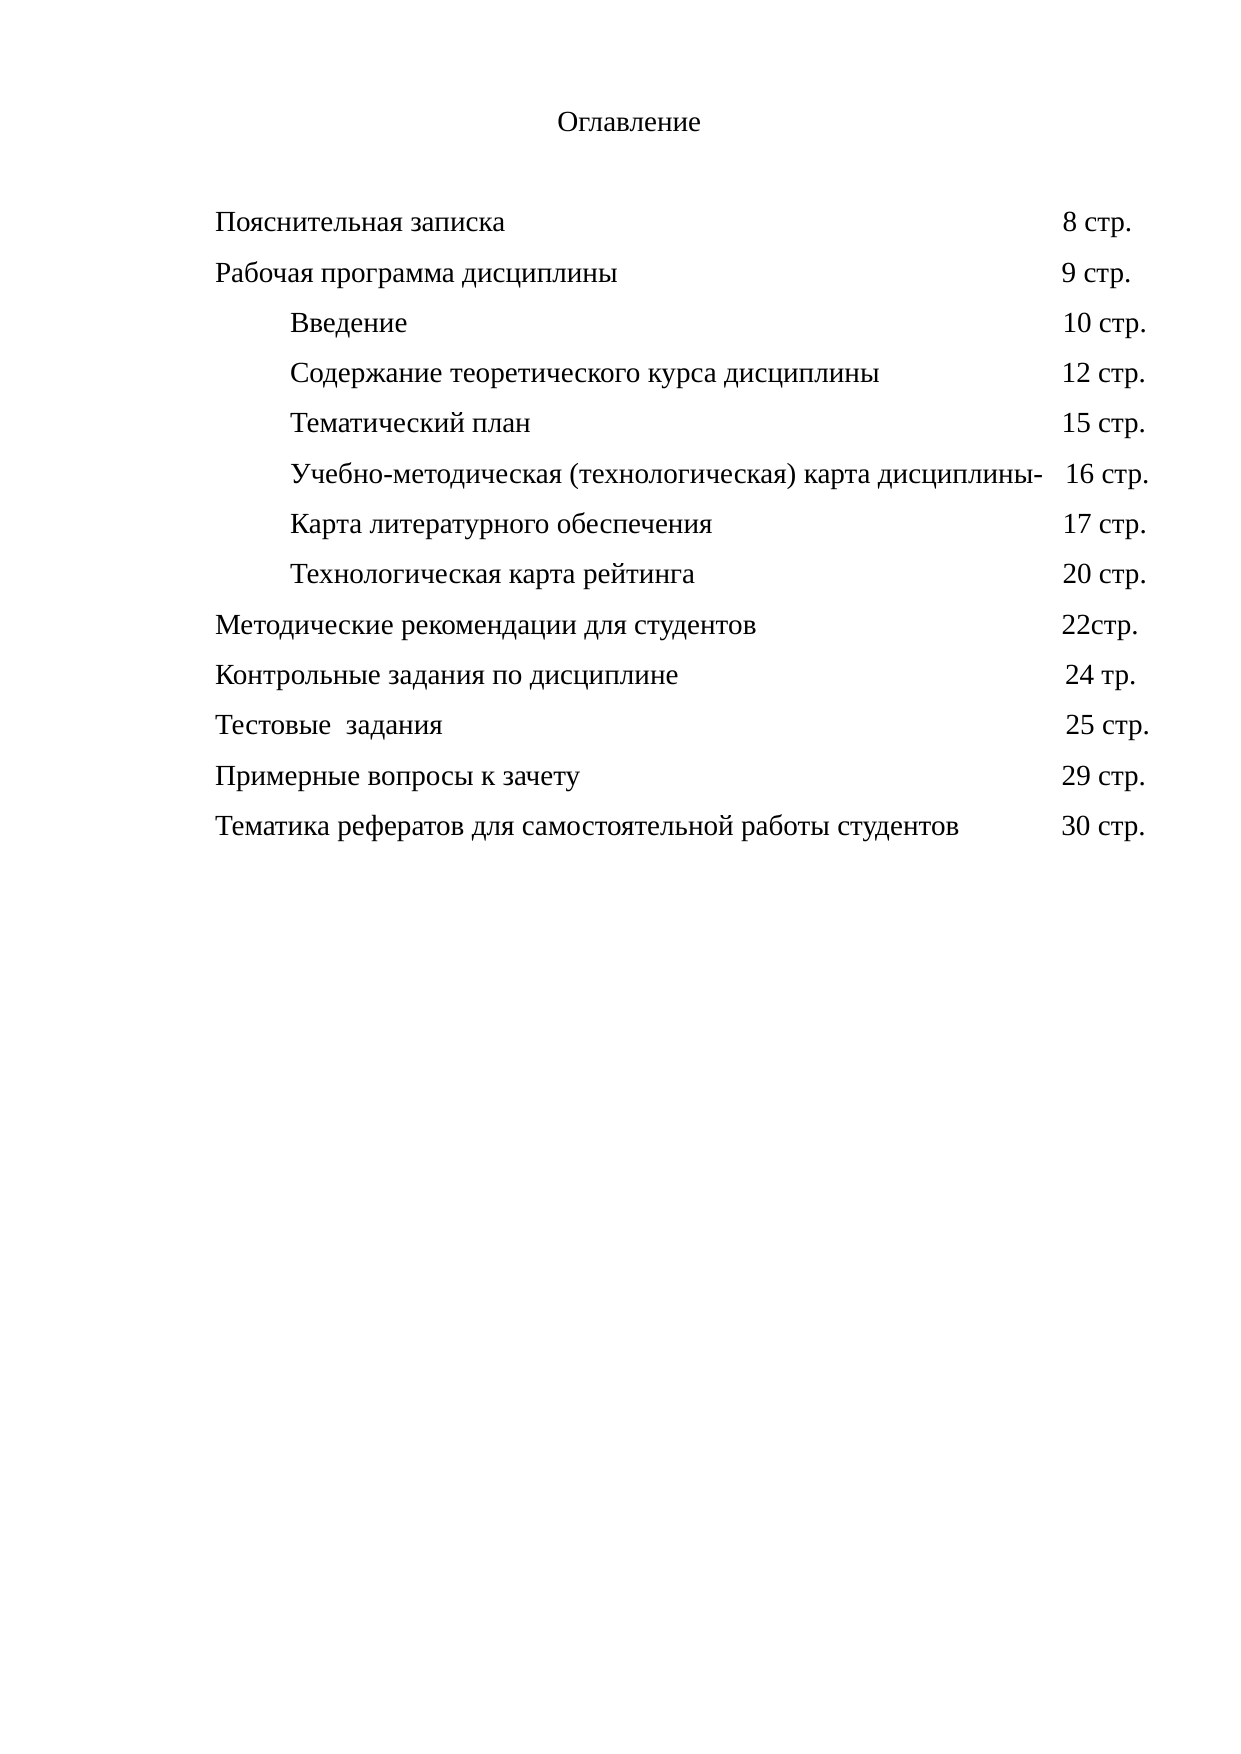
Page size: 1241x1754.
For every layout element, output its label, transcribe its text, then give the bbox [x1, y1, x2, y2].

text Карта литературного обеспечения 17 стр. [290, 506, 1152, 540]
text Рабочая программа дисциплины 9 стр. [215, 255, 1152, 288]
text Тестовые задания 25 стр. [215, 707, 1152, 741]
text Контрольные задания по дисциплине 24 тр. [215, 657, 1152, 691]
text Методические рекомендации для студентов 22стр. [215, 607, 1152, 640]
text Содержание теоретического курса дисциплины 12 стр. [290, 355, 1152, 389]
text Тематический план 15 стр. [290, 406, 1152, 439]
text Примерные вопросы к зачету 29 стр. [215, 758, 1152, 791]
text Пояснительная записка 8 стр. [215, 204, 1152, 238]
text Оглавление [177, 104, 1081, 137]
text Учебно-методическая (технологическая) карта дисциплины- 16 стр. [290, 456, 1152, 489]
text Технологическая карта рейтинга 20 стр. [290, 557, 1152, 590]
text Введение 10 стр. [290, 305, 1152, 338]
text Тематика рефератов для самостоятельной работы студентов 30 стр. [215, 808, 1152, 842]
